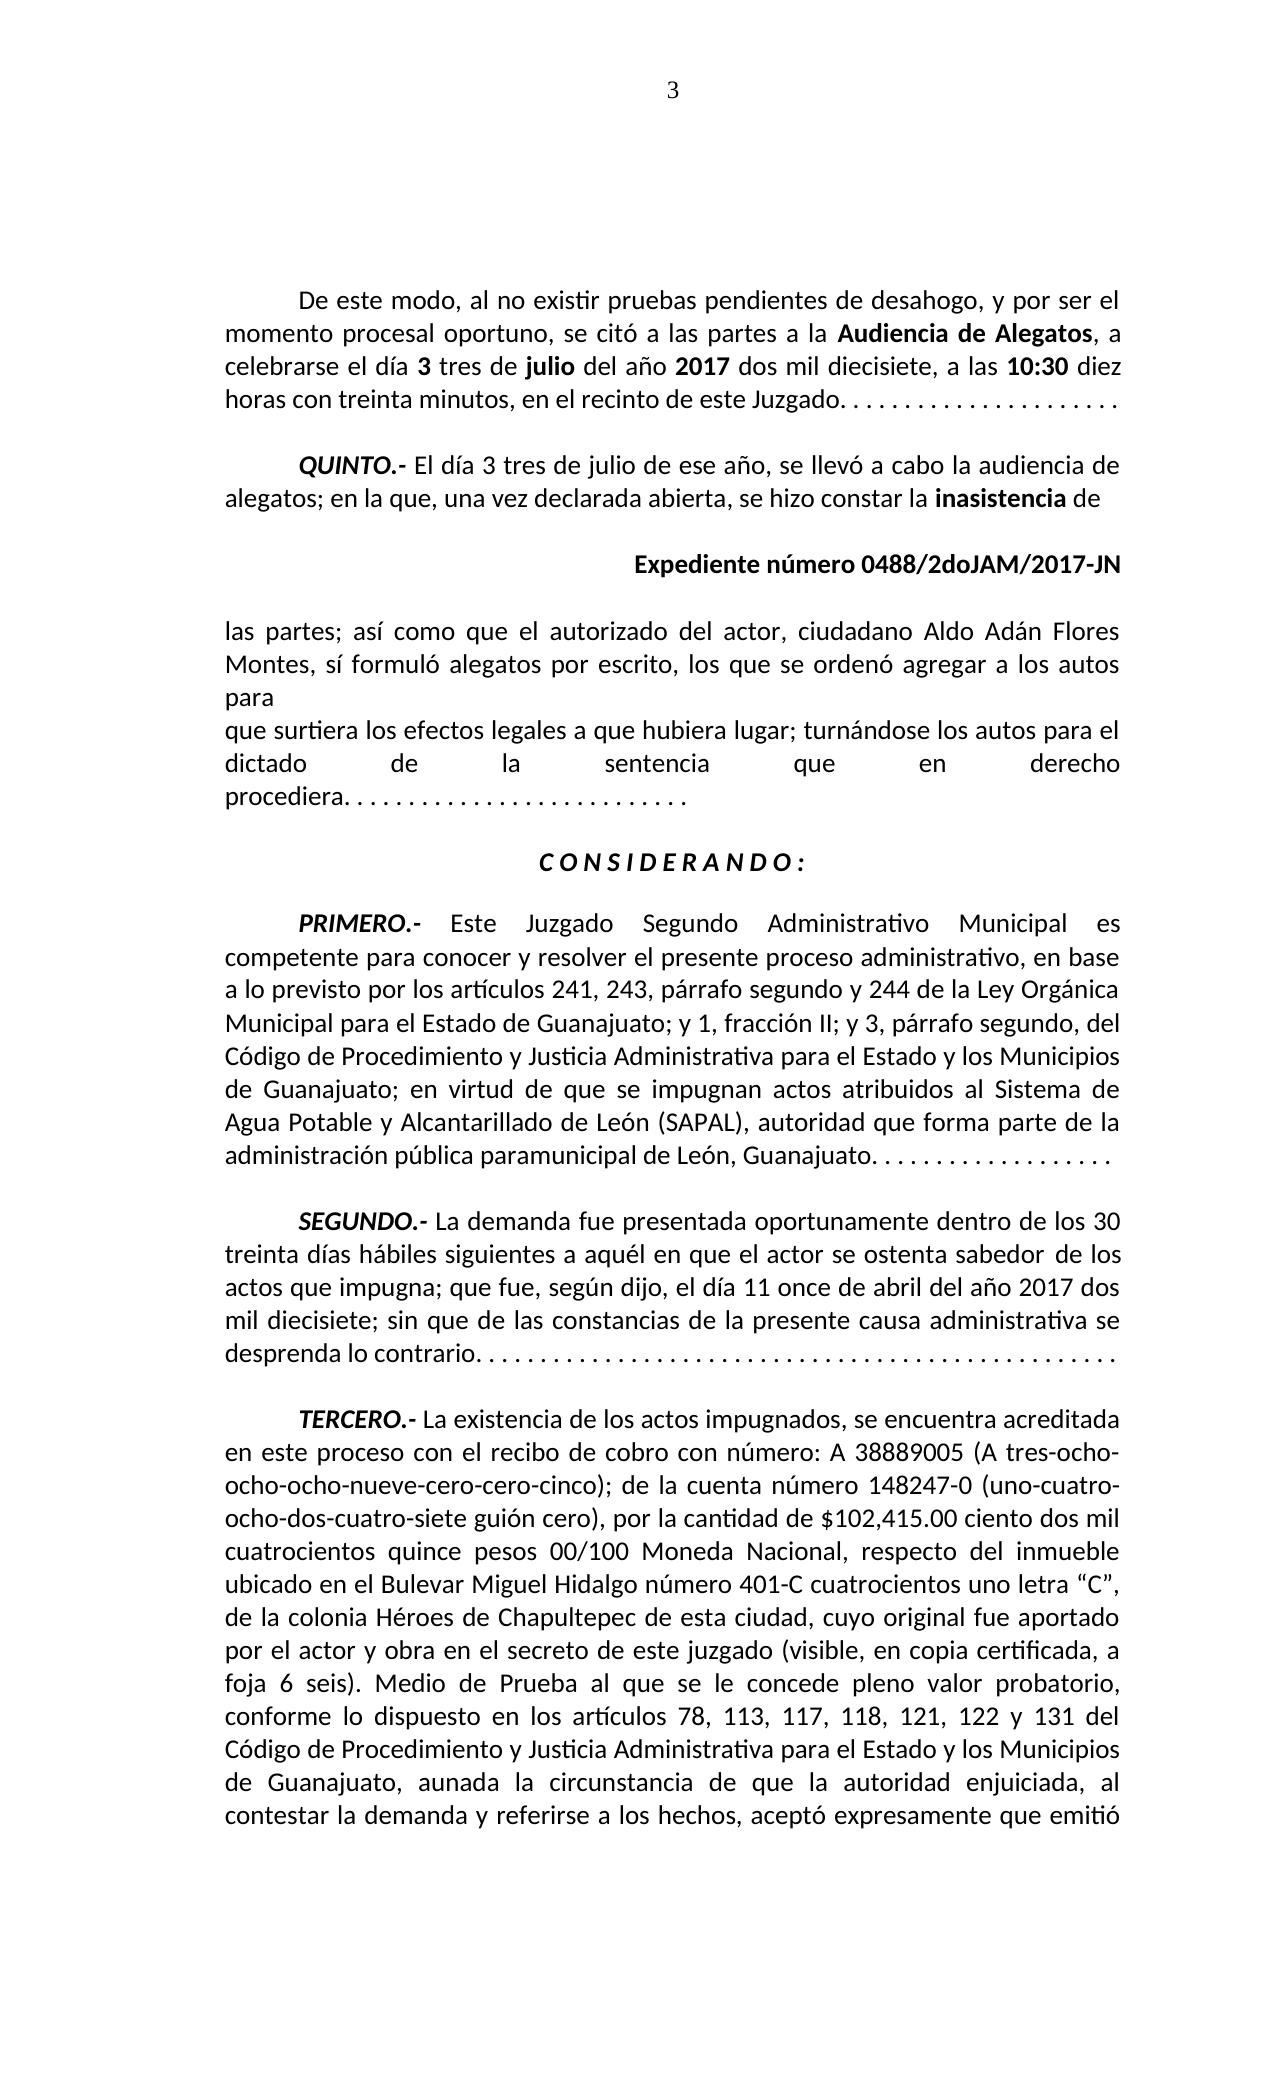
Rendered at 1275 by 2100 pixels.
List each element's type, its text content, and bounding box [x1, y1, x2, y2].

text De este modo, al no existir pruebas pendientes de desahogo, y por ser el momento procesal oportuno, se citó a las partes a la Audiencia de Alegatos, a celebrarse el día 3 tres de julio del año 2017 dos mil diecisiete, a las 10:30 diez horas con treinta minutos, en el recinto de este Juzgado. . . . . . . . . . . . . . . . . . . . . . [224, 283, 1121, 416]
text C O N S I D E R A N D O : [224, 845, 1121, 878]
text las partes; así como que el autorizado del actor, ciudadano Aldo Adán Flores Montes, sí formuló alegatos por escrito, los que se ordenó agregar a los autos para [224, 614, 1121, 713]
text SEGUNDO.- La demanda fue presentada oportunamente dentro de los 30 treinta días hábiles siguientes a aquél en que el actor se ostenta sabedor de los actos que impugna; que fue, según dijo, el día 11 once de abril del año 2017 dos mil diecisiete; sin que de las constancias de la presente causa administrativa se desprenda lo contrario. . . . . . . . . . . . . . . . . . . . . . . . . . . . . . . . . . . . . . . . . . . . . . . . . . [224, 1204, 1121, 1369]
text que surtiera los efectos legales a que hubiera lugar; turnándose los autos para el dictado de la sentencia que en derecho procediera. . . . . . . . . . . . . . . . . . . . . . . . . . . [224, 713, 1121, 812]
text Expediente número 0488/2doJAM/2017-JN [224, 548, 1121, 581]
text QUINTO.- El día 3 tres de julio de ese año, se llevó a cabo la audiencia de alegatos; en la que, una vez declarada abierta, se hizo constar la inasistencia de [224, 449, 1121, 515]
text PRIMERO.- Este Juzgado Segundo Administrativo Municipal es competente para conocer y resolver el presente proceso administrativo, en base a lo previsto por los artículos 241, 243, párrafo segundo y 244 de la Ley Orgánica Municipal para el Estado de Guanajuato; y 1, fracción II; y 3, párrafo segundo, del Código de Procedimiento y Justicia Administrativa para el Estado y los Municipios de Guanajuato; en virtud de que se impugnan actos atribuidos al Sistema de Agua Potable y Alcantarillado de León (SAPAL), autoridad que forma parte de la administración pública paramunicipal de León, Guanajuato. . . . . . . . . . . . . . . . . . . [224, 907, 1121, 1171]
